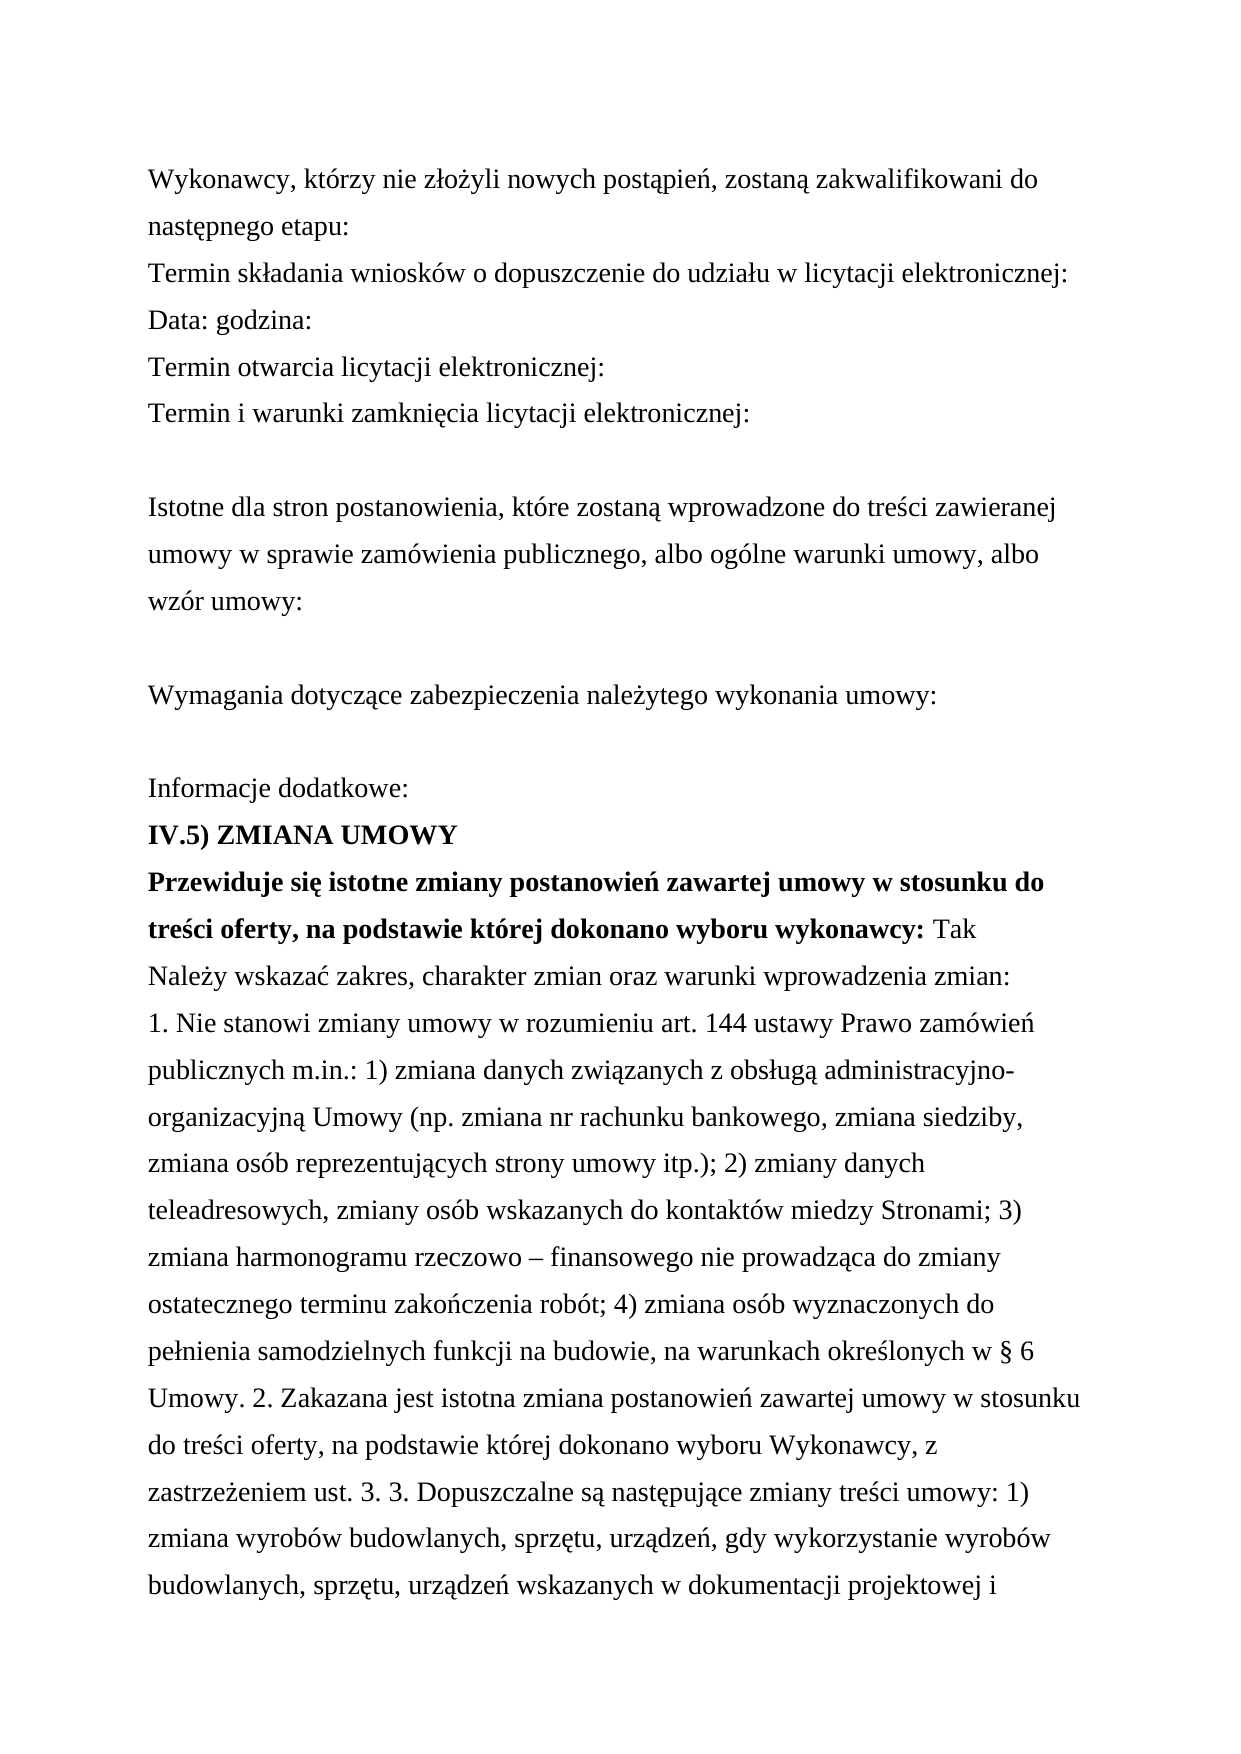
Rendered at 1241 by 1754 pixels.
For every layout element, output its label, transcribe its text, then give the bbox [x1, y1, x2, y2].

text Termin i warunki zamknięcia licytacji elektronicznej: [148, 382, 1093, 429]
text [148, 804, 1093, 1601]
text Informacje dodatkowe: [148, 710, 1093, 804]
text Istotne dla stron postanowienia, które zostaną wprowadzone do treści zawieranej umowy w sprawie zamówienia publicznego, albo ogólne warunki umowy, albo wzór umowy: [148, 429, 1093, 616]
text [148, 148, 1093, 241]
text Termin składania wniosków o dopuszczenie do udziału w licytacji elektronicznej: Data: godzina: Termin otwarcia licytacji elektronicznej: [148, 241, 1093, 382]
text Wymagania dotyczące zabezpieczenia należytego wykonania umowy: [148, 616, 1093, 710]
